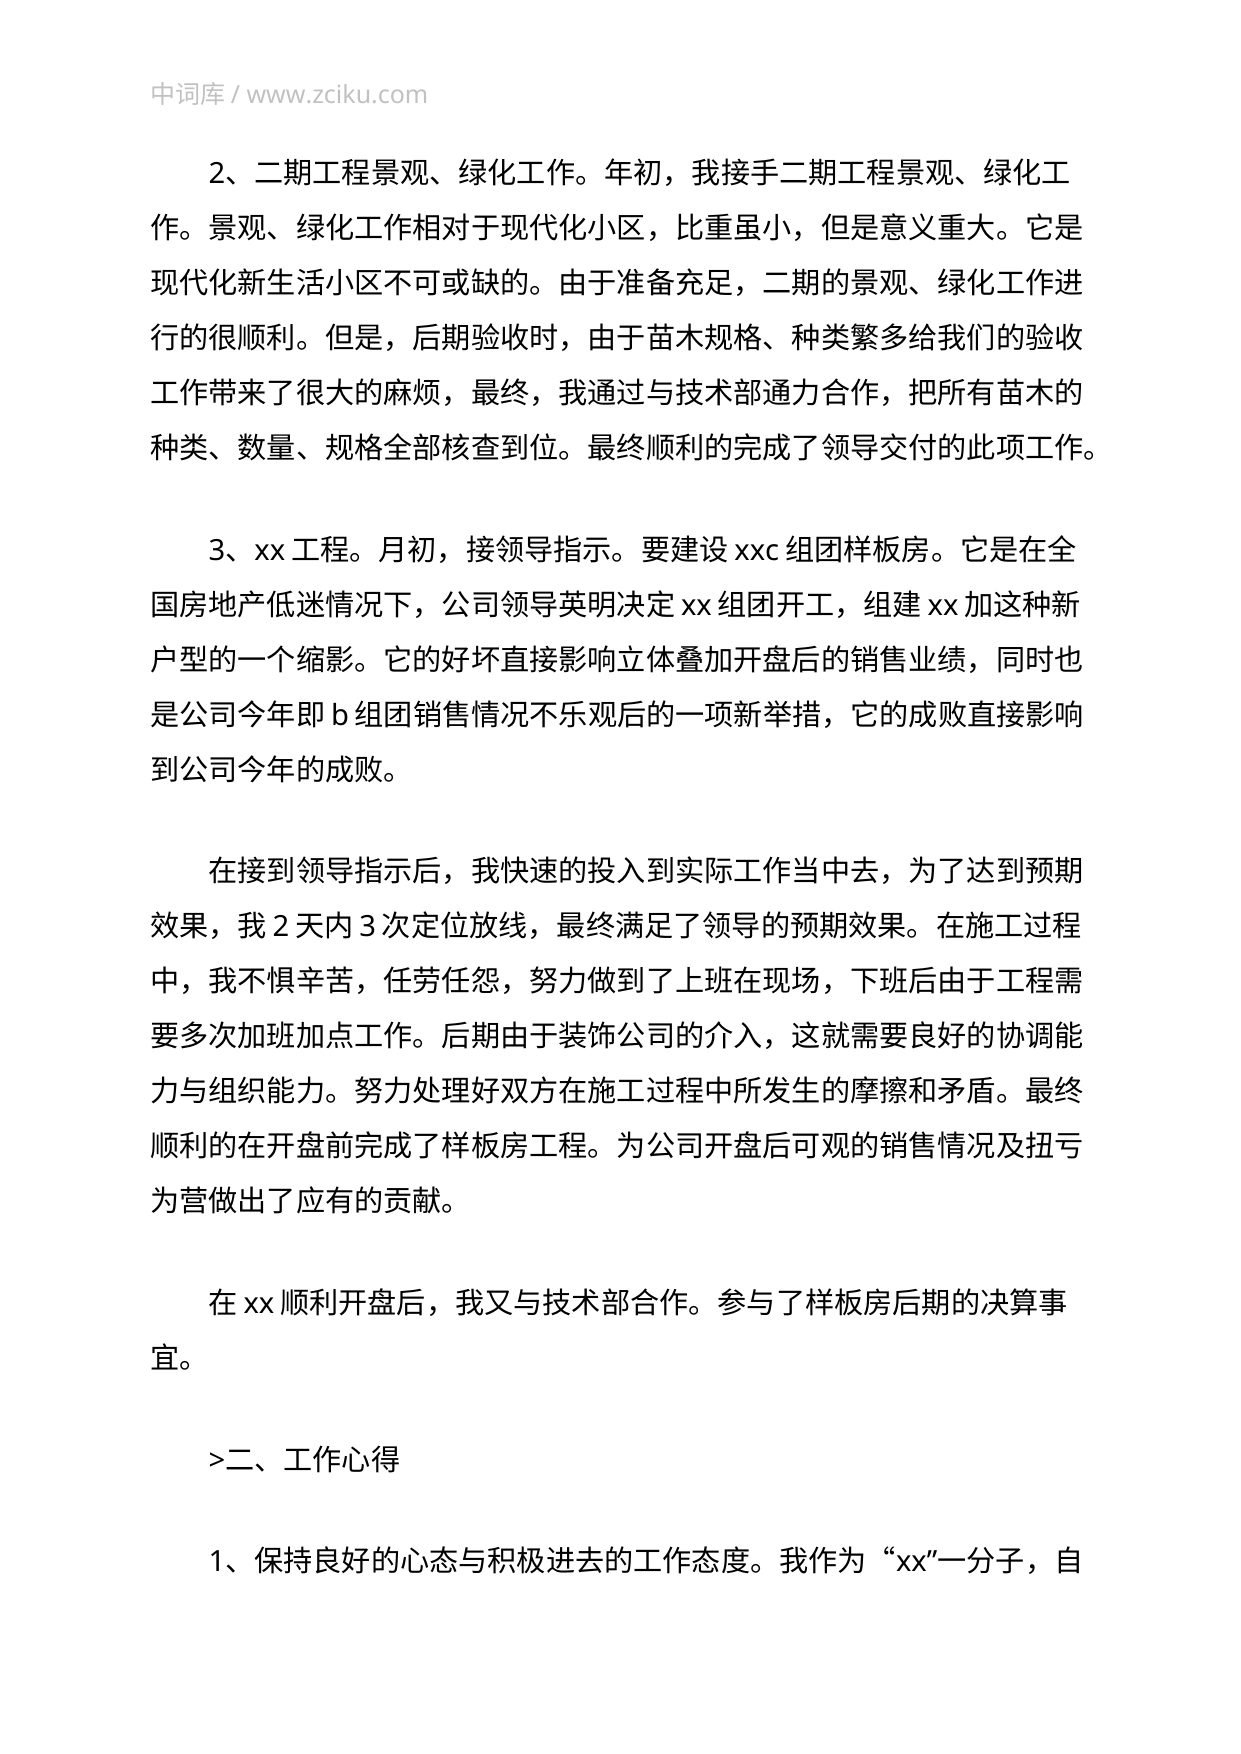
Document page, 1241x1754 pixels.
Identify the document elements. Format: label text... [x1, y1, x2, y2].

text 2、二期工程景观、绿化工作。年初，我接手二期工程景观、绿化工作。景观、绿化工作相对于现代化小区，比重虽小，但是意义重大。它是现代化新生活小区不可或缺的。由于准备充足，二期的景观、绿化工作进行的很顺利。但是，后期验收时，由于苗木规格、种类繁多给我们的验收工作带来了很大的麻烦，最终，我通过与技术部通力合作，把所有苗木的种类、数量、规格全部核查到位。最终顺利的完成了领导交付的此项工作。 [150, 150, 1090, 467]
text 3、xx工程。月初，接领导指示。要建设xxc组团样板房。它是在全国房地产低迷情况下，公司领导英明决定xx组团开工，组建xx加这种新户型的一个缩影。它的好坏直接影响立体叠加开盘后的销售业绩，同时也是公司今年即b组团销售情况不乐观后的一项新举措，它的成败直接影响到公司今年的成败。 [150, 526, 1090, 788]
text >二、工作心得 [150, 1436, 1090, 1478]
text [150, 1538, 1090, 1580]
text 在接到领导指示后，我快速的投入到实际工作当中去，为了达到预期效果，我2天内3次定位放线，最终满足了领导的预期效果。在施工过程中，我不惧辛苦，任劳任怨，努力做到了上班在现场，下班后由于工程需要多次加班加点工作。后期由于装饰公司的介入，这就需要良好的协调能力与组织能力。努力处理好双方在施工过程中所发生的摩擦和矛盾。最终顺利的在开盘前完成了样板房工程。为公司开盘后可观的销售情况及扭亏为营做出了应有的贡献。 [150, 848, 1090, 1220]
text 在xx顺利开盘后，我又与技术部合作。参与了样板房后期的决算事宜。 [150, 1279, 1090, 1377]
